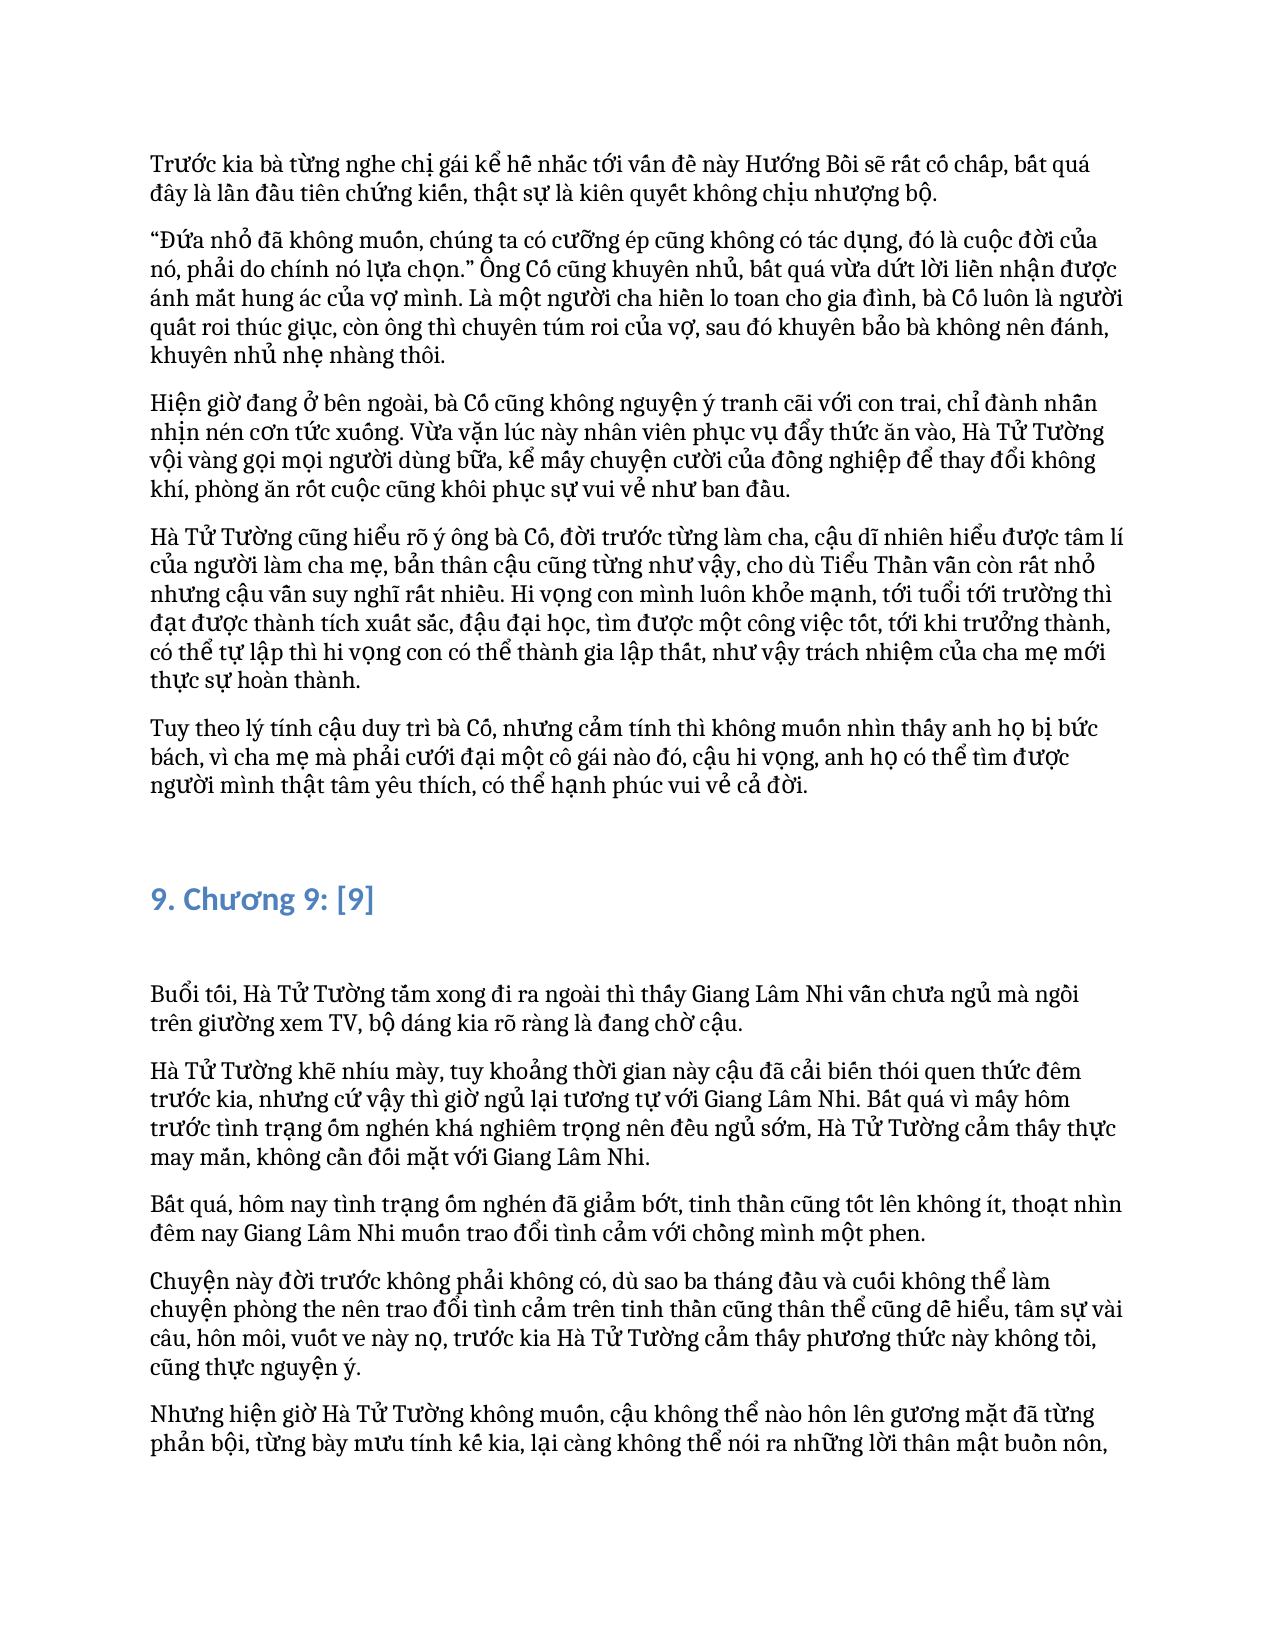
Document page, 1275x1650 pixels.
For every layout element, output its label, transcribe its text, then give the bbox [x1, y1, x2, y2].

subtitle 9. Chương 9: [9] [150, 878, 1125, 919]
text Hà Tử Tường khẽ nhíu mày, tuy khoảng thời gian này cậu đã cải biến thói quen thức đêm trước kia, nhưng cứ vậy thì giờ ngủ lại tương tự với Giang Lâm Nhi. Bất quá vì mấy hôm trước tình trạng ốm nghén khá nghiêm trọng nên đều ngủ sớm, Hà Tử Tường cảm thấy thực may mắn, không cần đối mặt với Giang Lâm Nhi. [150, 1057, 1125, 1172]
text Chuyện này đời trước không phải không có, dù sao ba tháng đầu và cuối không thể làm chuyện phòng the nên trao đổi tình cảm trên tinh thần cũng thân thể cũng dễ hiểu, tâm sự vài câu, hôn môi, vuốt ve này nọ, trước kia Hà Tử Tường cảm thấy phương thức này không tồi, cũng thực nguyện ý. [150, 1267, 1125, 1382]
text Buổi tối, Hà Tử Tường tắm xong đi ra ngoài thì thấy Giang Lâm Nhi vẫn chưa ngủ mà ngồi trên giường xem TV, bộ dáng kia rõ ràng là đang chờ cậu. [150, 923, 1125, 1038]
text Trước kia bà từng nghe chị gái kể hễ nhắc tới vấn đề này Hướng Bồi sẽ rất cố chấp, bất quá đây là lần đầu tiên chứng kiến, thật sự là kiên quyết không chịu nhượng bộ. [150, 150, 1125, 207]
text Tuy theo lý tính cậu duy trì bà Cố, nhưng cảm tính thì không muốn nhìn thấy anh họ bị bức bách, vì cha mẹ mà phải cưới đại một cô gái nào đó, cậu hi vọng, anh họ có thể tìm được người mình thật tâm yêu thích, có thể hạnh phúc vui vẻ cả đời. [150, 714, 1125, 857]
text Bất quá, hôm nay tình trạng ốm nghén đã giảm bớt, tinh thần cũng tốt lên không ít, thoạt nhìn đêm nay Giang Lâm Nhi muốn trao đổi tình cảm với chồng mình một phen. [150, 1190, 1125, 1248]
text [150, 1400, 1125, 1458]
text Hà Tử Tường cũng hiểu rõ ý ông bà Cố, đời trước từng làm cha, cậu dĩ nhiên hiểu được tâm lí của người làm cha mẹ, bản thân cậu cũng từng như vậy, cho dù Tiểu Thần vẫn còn rất nhỏ nhưng cậu vẫn suy nghĩ rất nhiều. Hi vọng con mình luôn khỏe mạnh, tới tuổi tới trường thì đạt được thành tích xuất sắc, đậu đại học, tìm được một công việc tốt, tới khi trưởng thành, có thể tự lập thì hi vọng con có thể thành gia lập thất, như vậy trách nhiệm của cha mẹ mới thực sự hoàn thành. [150, 522, 1125, 695]
text “Đứa nhỏ đã không muốn, chúng ta có cưỡng ép cũng không có tác dụng, đó là cuộc đời của nó, phải do chính nó lựa chọn.” Ông Cố cũng khuyên nhủ, bất quá vừa dứt lời liền nhận được ánh mắt hung ác của vợ mình. Là một người cha hiền lo toan cho gia đình, bà Cố luôn là người quất roi thúc giục, còn ông thì chuyên túm roi của vợ, sau đó khuyên bảo bà không nên đánh, khuyên nhủ nhẹ nhàng thôi. [150, 226, 1125, 370]
text Hiện giờ đang ở bên ngoài, bà Cố cũng không nguyện ý tranh cãi với con trai, chỉ đành nhẫn nhịn nén cơn tức xuống. Vừa vặn lúc này nhân viên phục vụ đẩy thức ăn vào, Hà Tử Tường vội vàng gọi mọi người dùng bữa, kể mấy chuyện cười của đồng nghiệp để thay đổi không khí, phòng ăn rốt cuộc cũng khôi phục sự vui vẻ như ban đầu. [150, 389, 1125, 504]
